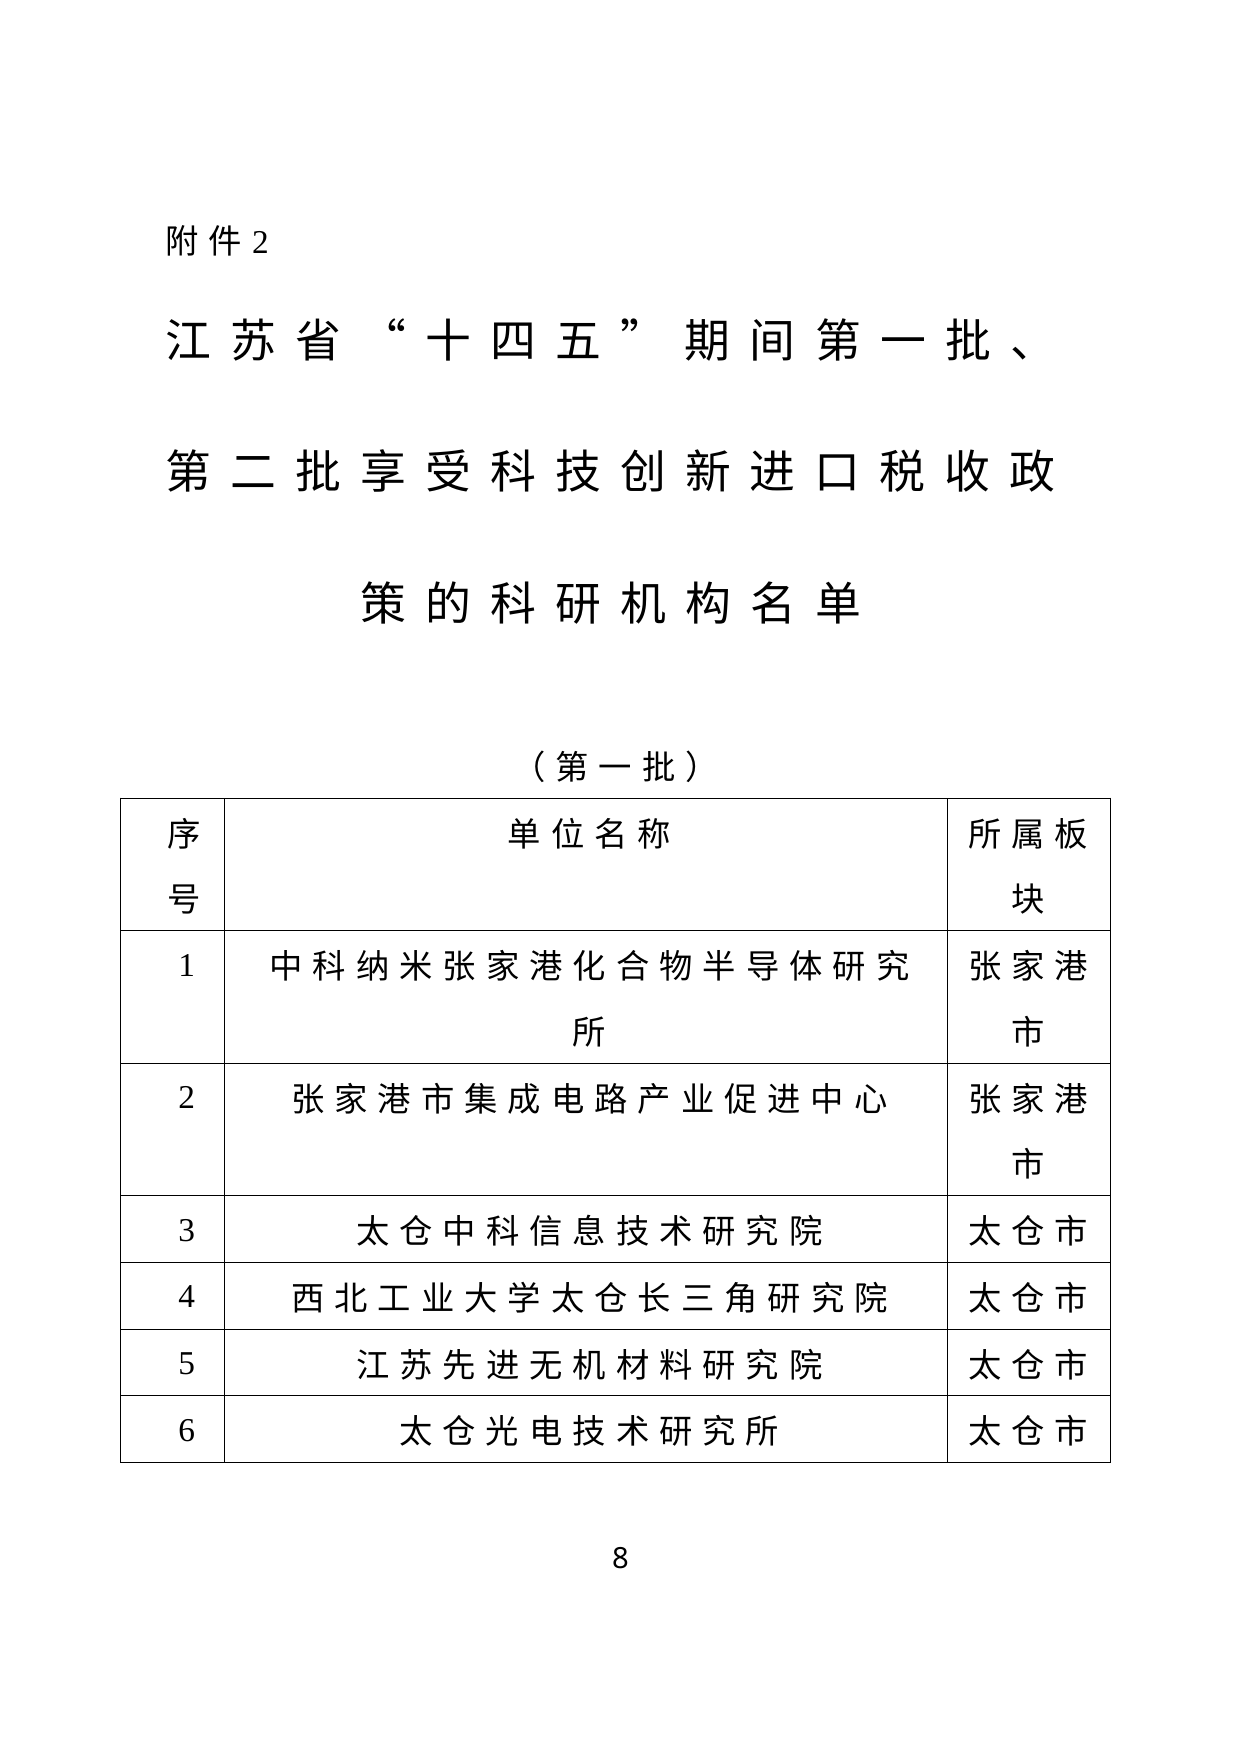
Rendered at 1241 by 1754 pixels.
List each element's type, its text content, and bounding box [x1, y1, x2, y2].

table_cell 6 [121, 1396, 224, 1462]
table_cell 张家港市集成电路产业促进中心 [225, 1064, 947, 1195]
table_cell 西北工业大学太仓长三角研究院 [225, 1263, 947, 1329]
table_cell 4 [121, 1263, 224, 1329]
table_cell 江苏先进无机材料研究院 [225, 1330, 947, 1395]
table_header 序号 [121, 799, 224, 930]
table_cell 张家港市 [948, 1064, 1110, 1195]
table_cell 太仓中科信息技术研究院 [225, 1196, 947, 1262]
table_header 单位名称 [225, 799, 947, 930]
table_cell 2 [121, 1064, 224, 1195]
table_cell 太仓市 [948, 1396, 1110, 1462]
table_cell 1 [121, 931, 224, 1063]
table_cell 太仓光电技术研究所 [225, 1396, 947, 1462]
table_cell 5 [121, 1330, 224, 1395]
table_cell 3 [121, 1196, 224, 1262]
table_cell 太仓市 [948, 1196, 1110, 1262]
text 附件2 [165, 206, 1075, 272]
table_cell 太仓市 [948, 1330, 1110, 1395]
table_cell 太仓市 [948, 1263, 1110, 1329]
table_cell 张家港市 [948, 931, 1110, 1063]
text 江苏省“十四五”期间第一批、第二批享受科技创新进口税收政策的科研机构名单 [165, 272, 1075, 666]
table_header 所属板块 [948, 799, 1110, 930]
text （第一批） [165, 732, 1075, 798]
table_cell 中科纳米张家港化合物半导体研究所 [225, 931, 947, 1063]
